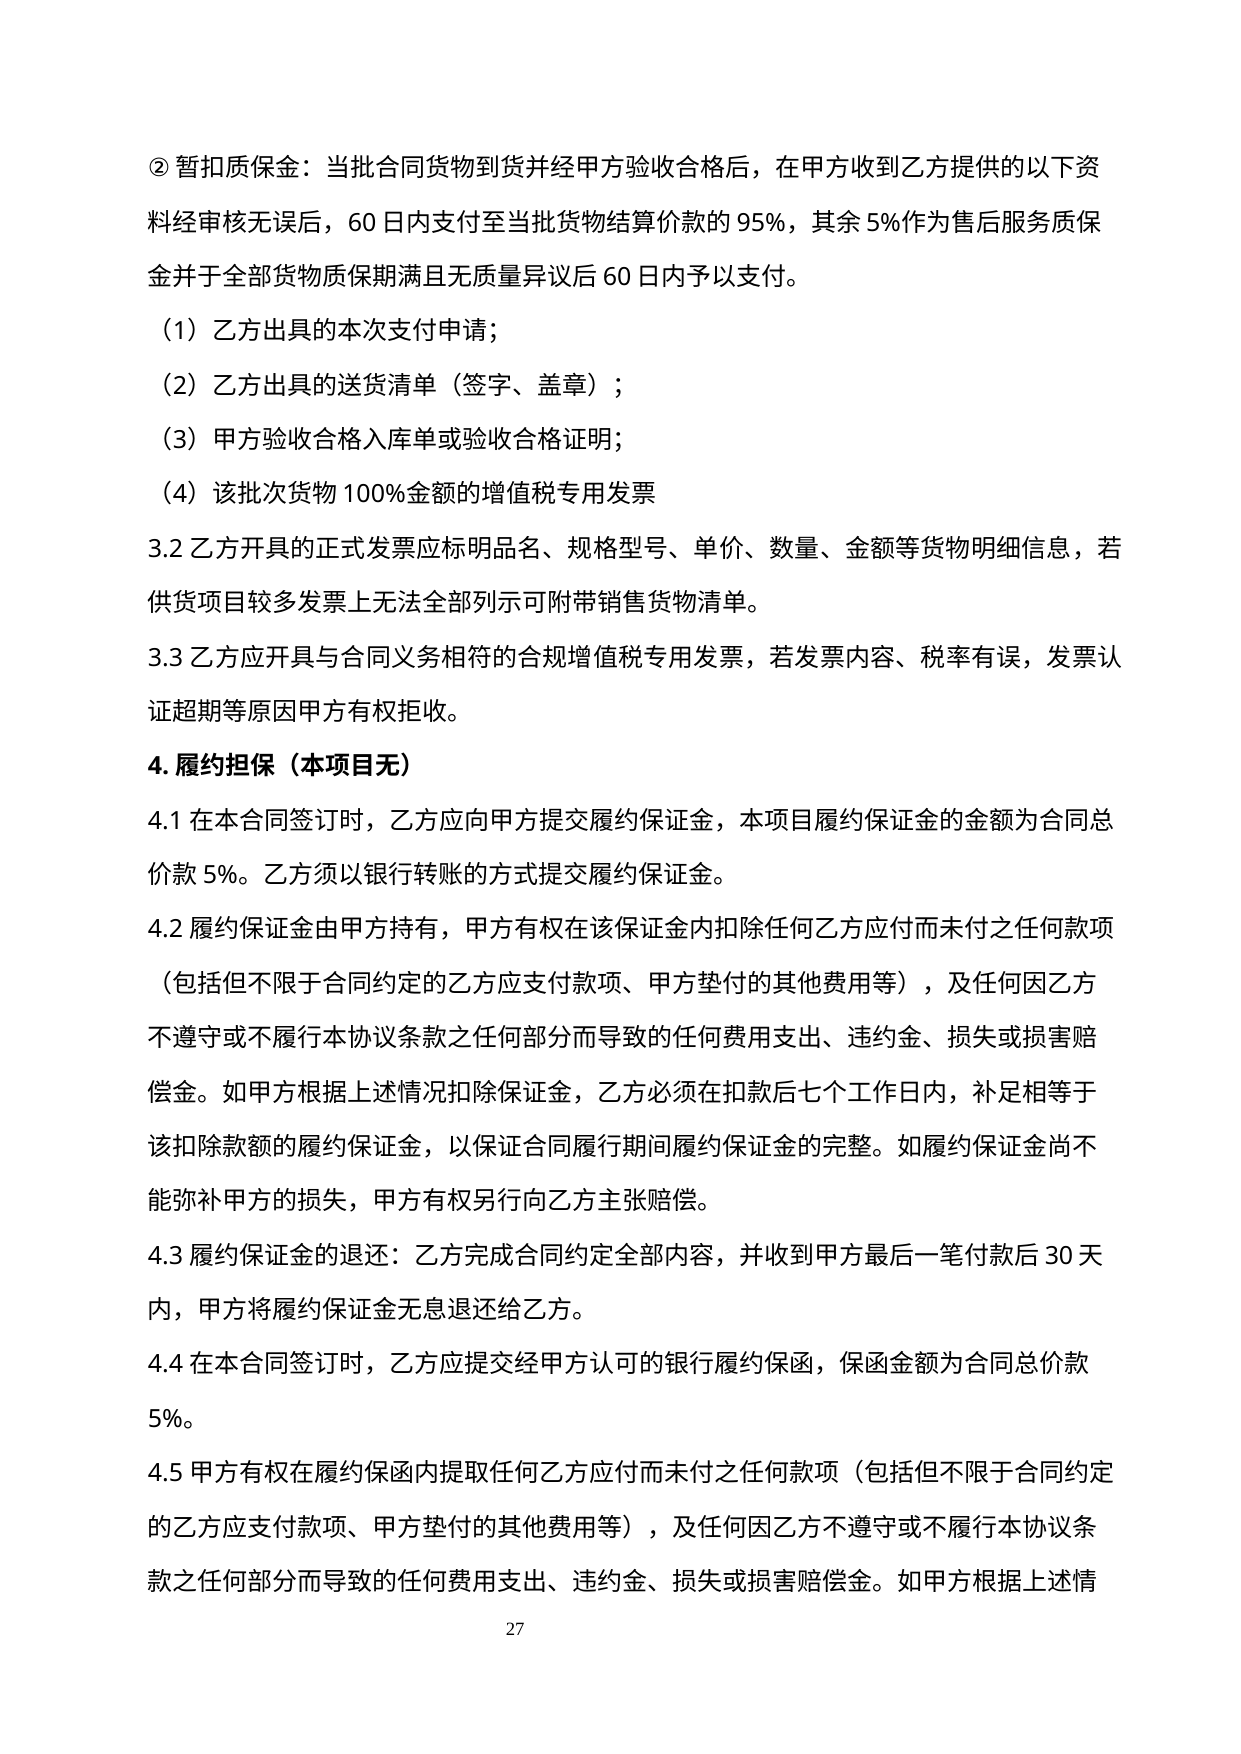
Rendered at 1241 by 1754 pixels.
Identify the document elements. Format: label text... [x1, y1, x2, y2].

list 履约保证金的退还：乙方完成合同约定全部内容，并收到甲方最后一笔付款后30天内，甲方将履约保证金无息退还给乙方。 [148, 1235, 1122, 1326]
list （4）该批次货物100%金额的增值税专用发票 [148, 474, 1122, 510]
list 履约担保（本项目无） [148, 746, 1122, 782]
list 履约保证金由甲方持有，甲方有权在该保证金内扣除任何乙方应付而未付之任何款项（包括但不限于合同约定的乙方应支付款项、甲方垫付的其他费用等），及任何因乙方不遵守或不履行本协议条款之任何部分而导致的任何费用支出、违约金、损失或损害赔偿金。如甲方根据上述情况扣除保证金，乙方必须在扣款后七个工作日内，补足相等于该扣除款额的履约保证金，以保证合同履行期间履约保证金的完整。如履约保证金尚不能弥补甲方的损失，甲方有权另行向乙方主张赔偿。 [148, 909, 1122, 1217]
list ②暂扣质保金：当批合同货物到货并经甲方验收合格后，在甲方收到乙方提供的以下资料经审核无误后，60日内支付至当批货物结算价款的95%，其余5%作为售后服务质保金并于全部货物质保期满且无质量异议后60日内予以支付。 [148, 148, 1122, 293]
list （2）乙方出具的送货清单（签字、盖章）； [148, 365, 1122, 401]
list （3）甲方验收合格入库单或验收合格证明； [148, 419, 1122, 456]
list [148, 1453, 1122, 1598]
list 乙方应开具与合同义务相符的合规增值税专用发票，若发票内容、税率有误，发票认证超期等原因甲方有权拒收。 [148, 637, 1122, 728]
list （1）乙方出具的本次支付申请； [148, 311, 1122, 347]
list 乙方开具的正式发票应标明品名、规格型号、单价、数量、金额等货物明细信息，若供货项目较多发票上无法全部列示可附带销售货物清单。 [148, 528, 1122, 619]
list 在本合同签订时，乙方应向甲方提交履约保证金，本项目履约保证金的金额为合同总价款5%。乙方须以银行转账的方式提交履约保证金。 [148, 800, 1122, 891]
list 在本合同签订时，乙方应提交经甲方认可的银行履约保函，保函金额为合同总价款5%。 [148, 1344, 1122, 1434]
